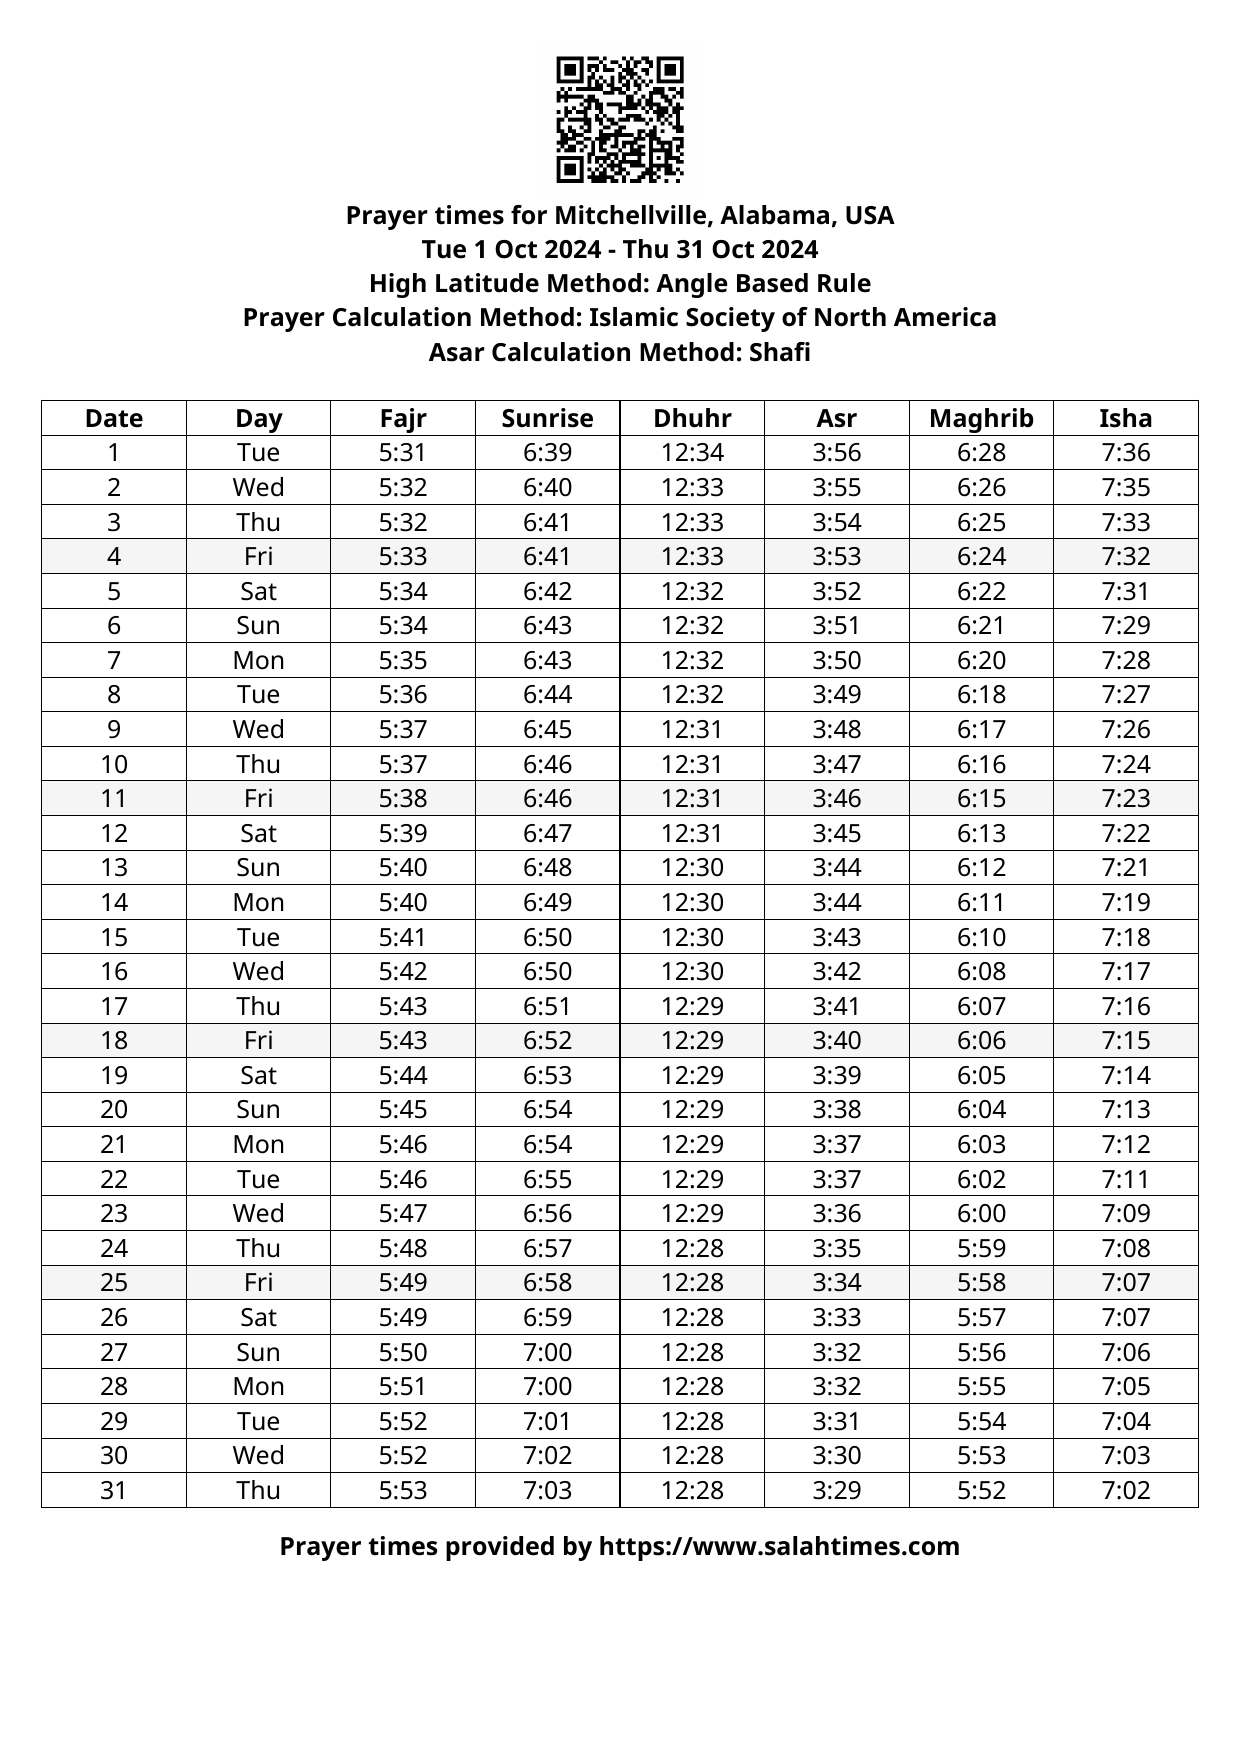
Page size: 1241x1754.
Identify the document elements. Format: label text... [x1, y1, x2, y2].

table_cell Sat [187, 816, 330, 849]
table_cell Fri [187, 1024, 330, 1057]
table_cell 5 [42, 574, 186, 607]
table_cell 5:43 [331, 1024, 475, 1057]
table_cell 6:13 [910, 816, 1053, 849]
table_cell Sun [187, 1335, 330, 1368]
table_cell 6:02 [910, 1162, 1053, 1195]
table_cell 5:32 [331, 505, 475, 538]
table_cell 3:33 [765, 1300, 909, 1334]
table_cell 5:40 [331, 851, 475, 884]
table_cell 12:28 [621, 1404, 764, 1437]
table_header Day [187, 401, 330, 434]
table_cell 6:42 [476, 574, 619, 607]
table_cell 5:37 [331, 747, 475, 780]
table_cell Sat [187, 1058, 330, 1092]
table_cell Thu [187, 747, 330, 780]
table_cell Fri [187, 539, 330, 573]
table_cell 5:49 [331, 1300, 475, 1334]
table_cell 6:41 [476, 539, 619, 573]
table_cell 7:06 [1054, 1335, 1198, 1368]
table_cell 3:35 [765, 1231, 909, 1264]
table_cell 7:17 [1054, 954, 1198, 988]
table_cell 7:04 [1054, 1404, 1198, 1437]
table_cell Fri [187, 781, 330, 815]
table_cell 19 [42, 1058, 186, 1092]
table_cell Thu [187, 505, 330, 538]
table_cell 5:46 [331, 1162, 475, 1195]
table_cell 3:50 [765, 643, 909, 677]
table_cell 3:42 [765, 954, 909, 988]
table_cell 16 [42, 954, 186, 988]
table_header Maghrib [910, 401, 1053, 434]
table_cell 27 [42, 1335, 186, 1368]
table_cell 3:54 [765, 505, 909, 538]
table_cell 6:16 [910, 747, 1053, 780]
table_cell 6:18 [910, 678, 1053, 711]
table_cell 3:40 [765, 1024, 909, 1057]
table_cell Sun [187, 1093, 330, 1126]
table_cell 5:57 [910, 1300, 1053, 1334]
table_cell Tue [187, 436, 330, 469]
table_cell 5:40 [331, 885, 475, 919]
table_cell 6 [42, 609, 186, 642]
table_cell 7:16 [1054, 989, 1198, 1022]
table_cell 7:22 [1054, 816, 1198, 849]
table_cell 15 [42, 920, 186, 953]
table_cell 20 [42, 1093, 186, 1126]
table_cell 23 [42, 1196, 186, 1230]
table_cell 5:52 [910, 1473, 1053, 1507]
table_cell 5:33 [331, 539, 475, 573]
table_cell 6:54 [476, 1093, 619, 1126]
text Prayer Calculation Method: Islamic Society of North America [42, 300, 1198, 334]
table_cell 17 [42, 989, 186, 1022]
table_cell 3:37 [765, 1127, 909, 1161]
table_cell 4 [42, 539, 186, 573]
table_cell 12:29 [621, 1058, 764, 1092]
table_cell 6:28 [910, 436, 1053, 469]
table_cell 12:33 [621, 470, 764, 504]
table_cell Tue [187, 678, 330, 711]
table_cell 6:50 [476, 920, 619, 953]
table_cell 7:15 [1054, 1024, 1198, 1057]
table_cell Sun [187, 851, 330, 884]
table_cell 6:04 [910, 1093, 1053, 1126]
table_cell 5:45 [331, 1093, 475, 1126]
table_cell 13 [42, 851, 186, 884]
table_cell 30 [42, 1439, 186, 1472]
table_cell 6:11 [910, 885, 1053, 919]
table_cell Mon [187, 643, 330, 677]
table_cell 7:28 [1054, 643, 1198, 677]
table_cell 7:24 [1054, 747, 1198, 780]
text Tue 1 Oct 2024 - Thu 31 Oct 2024 [42, 232, 1198, 266]
table_cell 6:24 [910, 539, 1053, 573]
table_cell 3:32 [765, 1335, 909, 1368]
table_header Date [42, 401, 186, 434]
table_cell Thu [187, 989, 330, 1022]
table_cell 12:30 [621, 954, 764, 988]
table_cell 6:20 [910, 643, 1053, 677]
table_cell 12:30 [621, 851, 764, 884]
table_cell 12:32 [621, 643, 764, 677]
table_cell 7:13 [1054, 1093, 1198, 1126]
table_cell 3:56 [765, 436, 909, 469]
table_cell 12:31 [621, 712, 764, 746]
table_cell 12:28 [621, 1300, 764, 1334]
table_cell 3:44 [765, 851, 909, 884]
table_cell 12:28 [621, 1335, 764, 1368]
table_cell 6:21 [910, 609, 1053, 642]
table_cell 5:56 [910, 1335, 1053, 1368]
table_cell 3:55 [765, 470, 909, 504]
table_cell 7:03 [476, 1473, 619, 1507]
table_cell Mon [187, 1369, 330, 1403]
table_cell Mon [187, 1127, 330, 1161]
table_cell 6:44 [476, 678, 619, 711]
table_cell 7:02 [1054, 1473, 1198, 1507]
table_cell 2 [42, 470, 186, 504]
table_cell 5:43 [331, 989, 475, 1022]
table_cell 6:15 [910, 781, 1053, 815]
table_cell 5:44 [331, 1058, 475, 1092]
table_header Fajr [331, 401, 475, 434]
table_cell Mon [187, 885, 330, 919]
table_cell Wed [187, 1196, 330, 1230]
table_cell 6:03 [910, 1127, 1053, 1161]
table_cell 12:28 [621, 1266, 764, 1299]
table_cell 6:51 [476, 989, 619, 1022]
table_cell 6:46 [476, 747, 619, 780]
table_cell 31 [42, 1473, 186, 1507]
table_cell 22 [42, 1162, 186, 1195]
table_cell Sat [187, 574, 330, 607]
table_cell 8 [42, 678, 186, 711]
table_cell 6:40 [476, 470, 619, 504]
table_cell 14 [42, 885, 186, 919]
table_cell 12:29 [621, 1162, 764, 1195]
table_cell 6:49 [476, 885, 619, 919]
table_cell Wed [187, 470, 330, 504]
table_cell 5:49 [331, 1266, 475, 1299]
table_cell 5:34 [331, 609, 475, 642]
table_cell 12:28 [621, 1473, 764, 1507]
table_cell 3:41 [765, 989, 909, 1022]
table_cell 7:00 [476, 1335, 619, 1368]
table_cell 3:29 [765, 1473, 909, 1507]
table_cell 11 [42, 781, 186, 815]
table_cell 12:28 [621, 1439, 764, 1472]
table_cell 3:39 [765, 1058, 909, 1092]
table_cell 3:46 [765, 781, 909, 815]
table_cell 7:35 [1054, 470, 1198, 504]
table_cell Sun [187, 609, 330, 642]
table_cell 7:12 [1054, 1127, 1198, 1161]
table_cell 7:03 [1054, 1439, 1198, 1472]
table_cell 18 [42, 1024, 186, 1057]
table_cell 7 [42, 643, 186, 677]
table_header Asr [765, 401, 909, 434]
table_cell 6:53 [476, 1058, 619, 1092]
table_cell 7:11 [1054, 1162, 1198, 1195]
table_cell 12:29 [621, 1127, 764, 1161]
table_cell 6:52 [476, 1024, 619, 1057]
table_cell 7:21 [1054, 851, 1198, 884]
table_cell Tue [187, 920, 330, 953]
table_cell 6:43 [476, 643, 619, 677]
table_header Sunrise [476, 401, 619, 434]
table_cell 6:06 [910, 1024, 1053, 1057]
table_cell 3:49 [765, 678, 909, 711]
table_cell 12:29 [621, 1024, 764, 1057]
table_cell 6:22 [910, 574, 1053, 607]
table_cell Sat [187, 1300, 330, 1334]
table_cell 5:31 [331, 436, 475, 469]
table_cell 3:31 [765, 1404, 909, 1437]
table_cell 5:36 [331, 678, 475, 711]
table_cell 5:39 [331, 816, 475, 849]
table_cell 7:05 [1054, 1369, 1198, 1403]
table_cell Fri [187, 1266, 330, 1299]
table_cell 12:28 [621, 1369, 764, 1403]
table_cell 6:57 [476, 1231, 619, 1264]
table_cell 6:47 [476, 816, 619, 849]
table_cell 7:08 [1054, 1231, 1198, 1264]
table_cell 3:47 [765, 747, 909, 780]
table_cell 12:31 [621, 747, 764, 780]
table_cell 5:53 [910, 1439, 1053, 1472]
table_cell 6:17 [910, 712, 1053, 746]
table_cell 6:45 [476, 712, 619, 746]
table_cell 3:34 [765, 1266, 909, 1299]
table_cell 3:51 [765, 609, 909, 642]
table_cell 5:54 [910, 1404, 1053, 1437]
table_cell 7:31 [1054, 574, 1198, 607]
table_cell 5:50 [331, 1335, 475, 1368]
table_cell 12:29 [621, 1093, 764, 1126]
table_cell 12:32 [621, 609, 764, 642]
table_cell 6:56 [476, 1196, 619, 1230]
table_cell 5:59 [910, 1231, 1053, 1264]
table_cell 3:36 [765, 1196, 909, 1230]
table_cell 3:43 [765, 920, 909, 953]
table_cell 7:02 [476, 1439, 619, 1472]
table_cell 6:07 [910, 989, 1053, 1022]
table_cell 5:38 [331, 781, 475, 815]
table_cell Wed [187, 712, 330, 746]
table_cell 21 [42, 1127, 186, 1161]
table_cell 6:05 [910, 1058, 1053, 1092]
table_header Dhuhr [621, 401, 764, 434]
table_header Isha [1054, 401, 1198, 434]
table_cell 7:33 [1054, 505, 1198, 538]
table_cell 12 [42, 816, 186, 849]
table_cell Thu [187, 1231, 330, 1264]
text Prayer times for Mitchellville, Alabama, USA [42, 198, 1198, 232]
text High Latitude Method: Angle Based Rule [42, 266, 1198, 300]
table_cell 6:48 [476, 851, 619, 884]
table_cell 9 [42, 712, 186, 746]
table_cell 3:32 [765, 1369, 909, 1403]
picture [542, 41, 699, 198]
table_cell 12:32 [621, 678, 764, 711]
table_cell 5:37 [331, 712, 475, 746]
table_cell 12:31 [621, 816, 764, 849]
table_cell 6:43 [476, 609, 619, 642]
table_cell 5:51 [331, 1369, 475, 1403]
table_cell 12:30 [621, 885, 764, 919]
table_cell 5:41 [331, 920, 475, 953]
table_cell 6:46 [476, 781, 619, 815]
table_cell 29 [42, 1404, 186, 1437]
table_cell 7:27 [1054, 678, 1198, 711]
table_cell 12:30 [621, 920, 764, 953]
table_cell 25 [42, 1266, 186, 1299]
text Prayer times provided by https://www.salahtimes.com [42, 1528, 1198, 1563]
table_cell 7:26 [1054, 712, 1198, 746]
table_cell 12:28 [621, 1231, 764, 1264]
table_cell 5:48 [331, 1231, 475, 1264]
table_cell 7:19 [1054, 885, 1198, 919]
table_cell 3:44 [765, 885, 909, 919]
table_cell Wed [187, 954, 330, 988]
table_cell 26 [42, 1300, 186, 1334]
table_cell 5:35 [331, 643, 475, 677]
table_cell 6:58 [476, 1266, 619, 1299]
table_cell 3 [42, 505, 186, 538]
table_cell 7:32 [1054, 539, 1198, 573]
table_cell 28 [42, 1369, 186, 1403]
table_cell 7:14 [1054, 1058, 1198, 1092]
table_cell 6:59 [476, 1300, 619, 1334]
table_cell 6:50 [476, 954, 619, 988]
table_cell 12:31 [621, 781, 764, 815]
table_cell 3:38 [765, 1093, 909, 1126]
table_cell 7:09 [1054, 1196, 1198, 1230]
table_cell 24 [42, 1231, 186, 1264]
table_cell 5:58 [910, 1266, 1053, 1299]
table_cell 3:52 [765, 574, 909, 607]
table_cell 7:07 [1054, 1300, 1198, 1334]
table_cell 5:47 [331, 1196, 475, 1230]
table_cell Tue [187, 1404, 330, 1437]
table_cell 12:32 [621, 574, 764, 607]
table_cell 7:01 [476, 1404, 619, 1437]
table_cell Thu [187, 1473, 330, 1507]
table_cell 3:45 [765, 816, 909, 849]
table_cell 6:41 [476, 505, 619, 538]
table_cell 5:52 [331, 1404, 475, 1437]
table_cell 6:26 [910, 470, 1053, 504]
table_cell 6:00 [910, 1196, 1053, 1230]
table_cell 3:48 [765, 712, 909, 746]
table_cell 7:36 [1054, 436, 1198, 469]
table_cell 6:54 [476, 1127, 619, 1161]
table_cell 12:34 [621, 436, 764, 469]
table_cell 6:39 [476, 436, 619, 469]
table_cell 5:34 [331, 574, 475, 607]
table_cell 6:12 [910, 851, 1053, 884]
table_cell 6:10 [910, 920, 1053, 953]
table_cell Tue [187, 1162, 330, 1195]
table_cell 3:53 [765, 539, 909, 573]
table_cell 6:25 [910, 505, 1053, 538]
table_cell 5:42 [331, 954, 475, 988]
table_cell 5:52 [331, 1439, 475, 1472]
table_cell 10 [42, 747, 186, 780]
table_cell 5:46 [331, 1127, 475, 1161]
table_cell 7:00 [476, 1369, 619, 1403]
table_cell 12:29 [621, 989, 764, 1022]
table_cell 12:33 [621, 539, 764, 573]
table_cell 7:07 [1054, 1266, 1198, 1299]
table_cell 12:33 [621, 505, 764, 538]
table_cell 5:55 [910, 1369, 1053, 1403]
text Asar Calculation Method: Shafi [42, 334, 1198, 368]
table_cell 5:32 [331, 470, 475, 504]
table_cell 6:55 [476, 1162, 619, 1195]
table_cell 3:37 [765, 1162, 909, 1195]
table_cell 12:29 [621, 1196, 764, 1230]
table_cell 1 [42, 436, 186, 469]
table_cell 3:30 [765, 1439, 909, 1472]
table_cell Wed [187, 1439, 330, 1472]
table_cell 6:08 [910, 954, 1053, 988]
table_cell 5:53 [331, 1473, 475, 1507]
table_cell 7:29 [1054, 609, 1198, 642]
table_cell 7:18 [1054, 920, 1198, 953]
table_cell 7:23 [1054, 781, 1198, 815]
